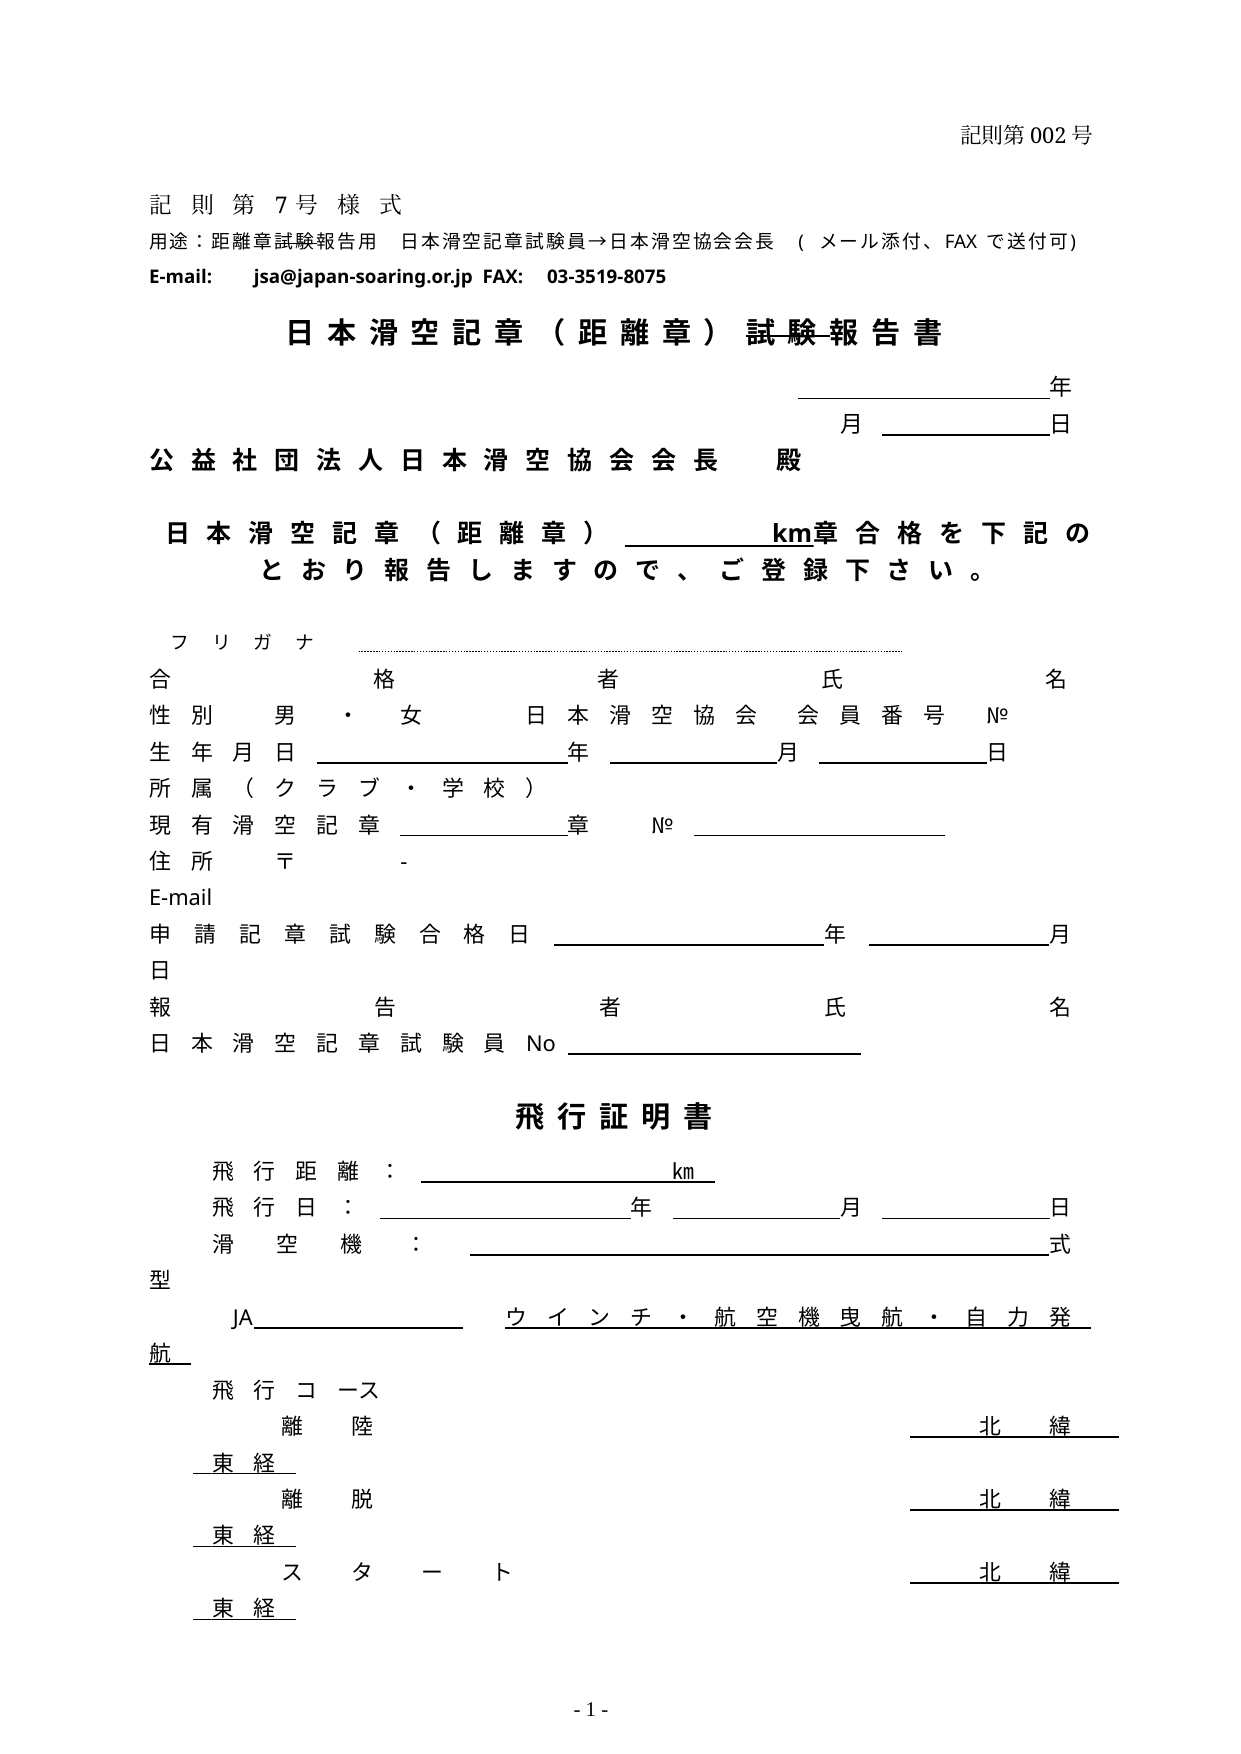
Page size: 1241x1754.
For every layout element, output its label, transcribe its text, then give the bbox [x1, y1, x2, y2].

text 用途：距離章試験報告用 日本滑空記章試験員→日本滑空協会会長 (メール添付、FAXで送付可) [149, 222, 1141, 258]
text 合格者氏名 性別 男 ・ 女 日本滑空協会 会員番号 № [149, 659, 1087, 732]
text 報告者氏名 日本滑空記章試験員No [149, 987, 1091, 1060]
text フ リ ガ ナ [149, 623, 1123, 659]
text 飛行コース [193, 1370, 1091, 1407]
text 住所 〒 - [149, 842, 1091, 878]
text 飛行距離： ㎞ [149, 1152, 1091, 1188]
text 記則第7号様式 [149, 185, 1091, 222]
text 日本滑空記章（距離章）試験報告書 [149, 295, 1091, 368]
text 離脱 北緯 東経 [193, 1480, 1091, 1553]
text 離陸 北緯 東経 [193, 1407, 1091, 1480]
text 所属（クラブ・学校） [149, 769, 1123, 805]
text 申請記章試験合格日 年 月 日 [149, 914, 1091, 987]
text 飛行証明書 [149, 1079, 1091, 1152]
text 年 月 日 [149, 368, 1091, 441]
text 現有滑空記章 章 № [149, 805, 1119, 842]
text 飛行日： 年 月 日 [149, 1188, 1091, 1224]
text 日本滑空記章（距離章） km章合格を下記のとおり報告しますので、ご登録下さい。 [149, 513, 1123, 586]
text E-mail [149, 878, 1091, 914]
text 滑空機： 式 型 [149, 1224, 1091, 1297]
text JA ウインチ・航空機曳航・自力発航 [149, 1297, 1091, 1370]
text 公益社団法人日本滑空協会会長 殿 [149, 441, 1091, 477]
text スタート 北緯 東経 [193, 1553, 1091, 1626]
text 生年月日 年 月 日 [149, 732, 1087, 769]
text E-mail: jsa@japan-soaring.or.jp FAX: 03-3519-8075 [149, 258, 1141, 295]
